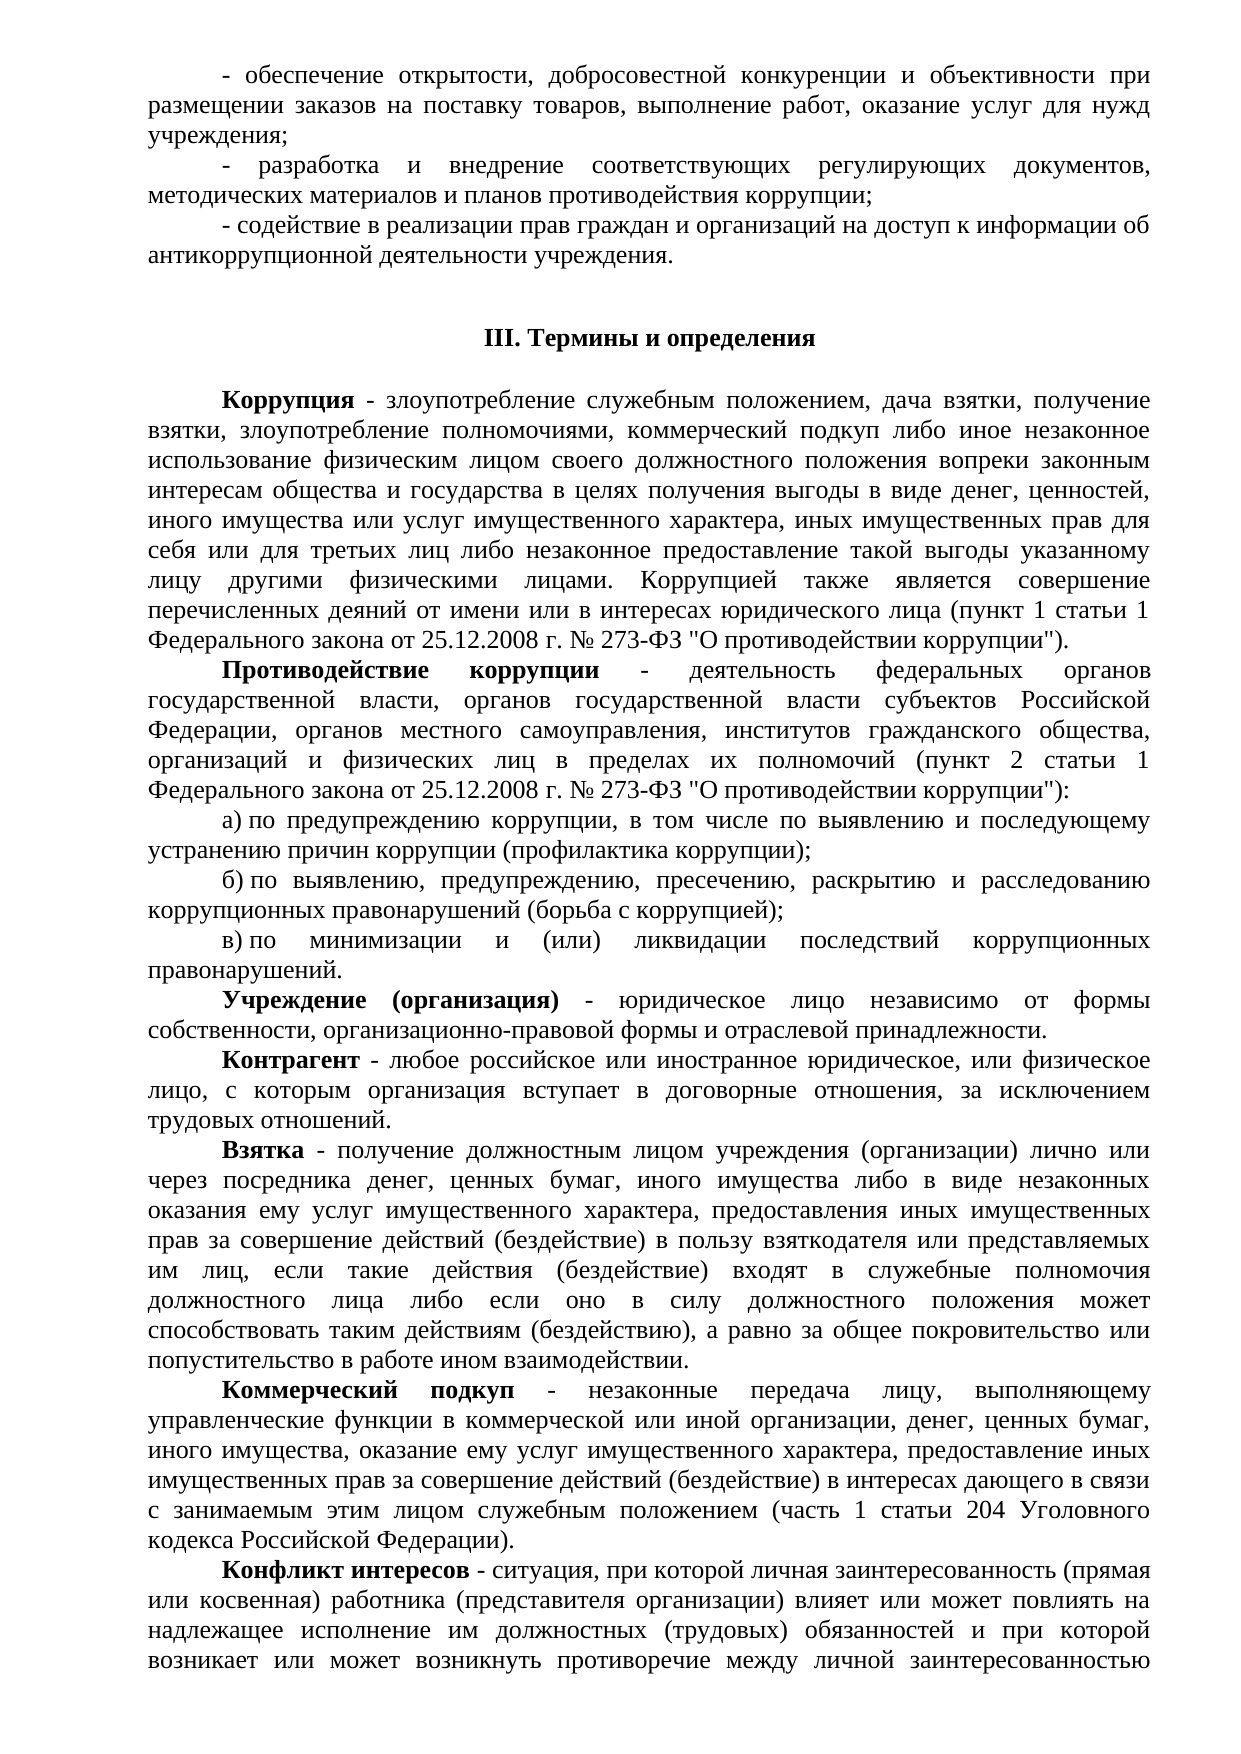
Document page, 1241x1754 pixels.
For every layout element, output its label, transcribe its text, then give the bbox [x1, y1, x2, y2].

text а) по предупреждению коррупции, в том числе по выявлению и последующему устранению причин коррупции (профилактика коррупции); [148, 804, 1152, 864]
text - содействие в реализации прав граждан и организаций на доступ к информации об антикоррупционной деятельности учреждения. [148, 209, 1152, 269]
text - разработка и внедрение соответствующих регулирующих документов, методических материалов и планов противодействия коррупции; [148, 149, 1152, 209]
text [148, 1554, 1152, 1674]
text Коррупция - злоупотребление служебным положением, дача взятки, получение взятки, злоупотребление полномочиями, коммерческий подкуп либо иное незаконное использование физическим лицом своего должностного положения вопреки законным интересам общества и государства в целях получения выгоды в виде денег, ценностей, иного имущества или услуг имущественного характера, иных имущественных прав для себя или для третьих лиц либо незаконное предоставление такой выгоды указанному лицу другими физическими лицами. Коррупцией также является совершение перечисленных деяний от имени или в интересах юридического лица (пункт 1 статьи 1 Федерального закона от 25.12.2008 г. № 273-ФЗ "О противодействии коррупции"). [148, 384, 1152, 654]
text Контрагент - любое российское или иностранное юридическое, или физическое лицо, с которым организация вступает в договорные отношения, за исключением трудовых отношений. [148, 1044, 1152, 1134]
text Учреждение (организация) - юридическое лицо независимо от формы собственности, организационно-правовой формы и отраслевой принадлежности. [148, 984, 1152, 1044]
text Взятка - получение должностным лицом учреждения (организации) лично или через посредника денег, ценных бумаг, иного имущества либо в виде незаконных оказания ему услуг имущественного характера, предоставления иных имущественных прав за совершение действий (бездействие) в пользу взяткодателя или представляемых им лиц, если такие действия (бездействие) входят в служебные полномочия должностного лица либо если оно в силу должностного положения может способствовать таким действиям (бездействию), а равно за общее покровительство или попустительство в работе ином взаимодействии. [148, 1134, 1152, 1374]
text - обеспечение открытости, добросовестной конкуренции и объективности при размещении заказов на поставку товаров, выполнение работ, оказание услуг для нужд учреждения; [148, 59, 1152, 149]
text б) по выявлению, предупреждению, пресечению, раскрытию и расследованию коррупционных правонарушений (борьба с коррупцией); [148, 864, 1152, 924]
text Коммерческий подкуп - незаконные передача лицу, выполняющему управленческие функции в коммерческой или иной организации, денег, ценных бумаг, иного имущества, оказание ему услуг имущественного характера, предоставление иных имущественных прав за совершение действий (бездействие) в интересах дающего в связи с занимаемым этим лицом служебным положением (часть 1 статьи 204 Уголовного кодекса Российской Федерации). [148, 1374, 1152, 1554]
text в) по минимизации и (или) ликвидации последствий коррупционных правонарушений. [148, 924, 1152, 984]
subtitle III. Термины и определения [148, 322, 1152, 352]
text Противодействие коррупции - деятельность федеральных органов государственной власти, органов государственной власти субъектов Российской Федерации, органов местного самоуправления, институтов гражданского общества, организаций и физических лиц в пределах их полномочий (пункт 2 статьи 1 Федерального закона от 25.12.2008 г. № 273-ФЗ "О противодействии коррупции"): [148, 654, 1152, 804]
